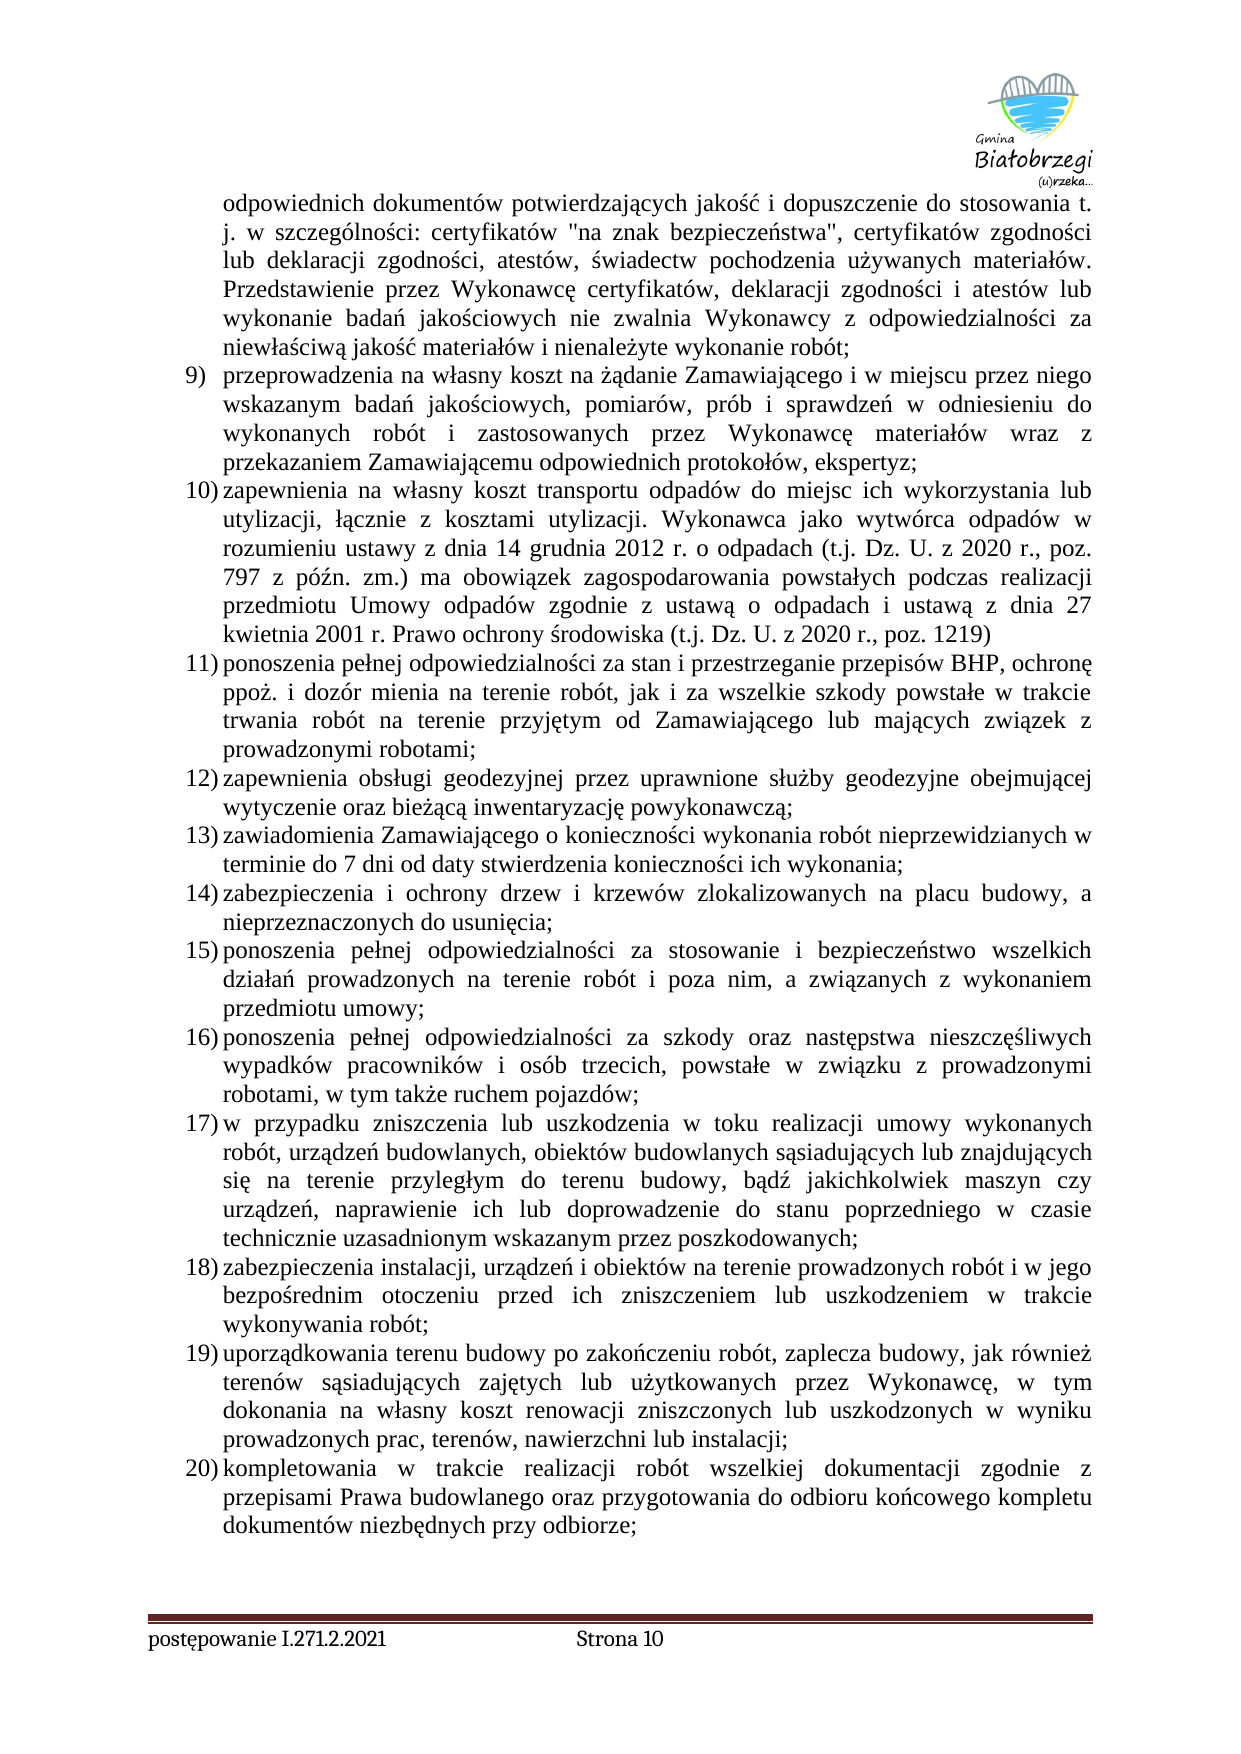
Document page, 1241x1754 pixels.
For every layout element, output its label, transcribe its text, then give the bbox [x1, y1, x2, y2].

list zapewnienia na własny koszt transportu odpadów do miejsc ich wykorzystania lub utylizacji, łącznie z kosztami utylizacji. Wykonawca jako wytwórca odpadów w rozumieniu ustawy z dnia 14 grudnia 2012 r. o odpadach (t.j. Dz. U. z 2020 r., poz. 797 z późn. zm.) ma obowiązek zagospodarowania powstałych podczas realizacji przedmiotu Umowy odpadów zgodnie z ustawą o odpadach i ustawą z dnia 27 kwietnia 2001 r. Prawo ochrony środowiska (t.j. Dz. U. z 2020 r., poz. 1219) [185, 475, 1093, 648]
list zabezpieczenia instalacji, urządzeń i obiektów na terenie prowadzonych robót i w jego bezpośrednim otoczeniu przed ich zniszczeniem lub uszkodzeniem w trakcie wykonywania robót; [185, 1252, 1093, 1338]
list ponoszenia pełnej odpowiedzialności za szkody oraz następstwa nieszczęśliwych wypadków pracowników i osób trzecich, powstałe w związku z prowadzonymi robotami, w tym także ruchem pojazdów; [185, 1022, 1093, 1108]
list zapewnienia obsługi geodezyjnej przez uprawnione służby geodezyjne obejmującej wytyczenie oraz bieżącą inwentaryzację powykonawczą; [185, 763, 1093, 820]
list zawiadomienia Zamawiającego o konieczności wykonania robót nieprzewidzianych w terminie do 7 dni od daty stwierdzenia konieczności ich wykonania; [185, 820, 1093, 878]
picture [975, 73, 1093, 188]
list w przypadku zniszczenia lub uszkodzenia w toku realizacji umowy wykonanych robót, urządzeń budowlanych, obiektów budowlanych sąsiadujących lub znajdujących się na terenie przyległym do terenu budowy, bądź jakichkolwiek maszyn czy urządzeń, naprawienie ich lub doprowadzenie do stanu poprzedniego w czasie technicznie uzasadnionym wskazanym przez poszkodowanych; [185, 1108, 1093, 1252]
list przeprowadzenia na własny koszt na żądanie Zamawiającego i w miejscu przez niego wskazanym badań jakościowych, pomiarów, prób i sprawdzeń w odniesieniu do wykonanych robót i zastosowanych przez Wykonawcę materiałów wraz z przekazaniem Zamawiającemu odpowiednich protokołów, ekspertyz; [185, 360, 1093, 475]
list zabezpieczenia i ochrony drzew i krzewów zlokalizowanych na placu budowy, a nieprzeznaczonych do usunięcia; [185, 878, 1093, 935]
list ponoszenia pełnej odpowiedzialności za stan i przestrzeganie przepisów BHP, ochronę ppoż. i dozór mienia na terenie robót, jak i za wszelkie szkody powstałe w trakcie trwania robót na terenie przyjętym od Zamawiającego lub mających związek z prowadzonymi robotami; [185, 648, 1093, 763]
list kompletowania w trakcie realizacji robót wszelkiej dokumentacji zgodnie z przepisami Prawa budowlanego oraz przygotowania do odbioru końcowego kompletu dokumentów niezbędnych przy odbiorze; [185, 1453, 1093, 1539]
list uporządkowania terenu budowy po zakończeniu robót, zaplecza budowy, jak również terenów sąsiadujących zajętych lub użytkowanych przez Wykonawcę, w tym dokonania na własny koszt renowacji zniszczonych lub uszkodzonych w wyniku prowadzonych prac, terenów, nawierzchni lub instalacji; [185, 1338, 1093, 1453]
list ponoszenia pełnej odpowiedzialności za stosowanie i bezpieczeństwo wszelkich działań prowadzonych na terenie robót i poza nim, a związanych z wykonaniem przedmiotu umowy; [185, 935, 1093, 1022]
